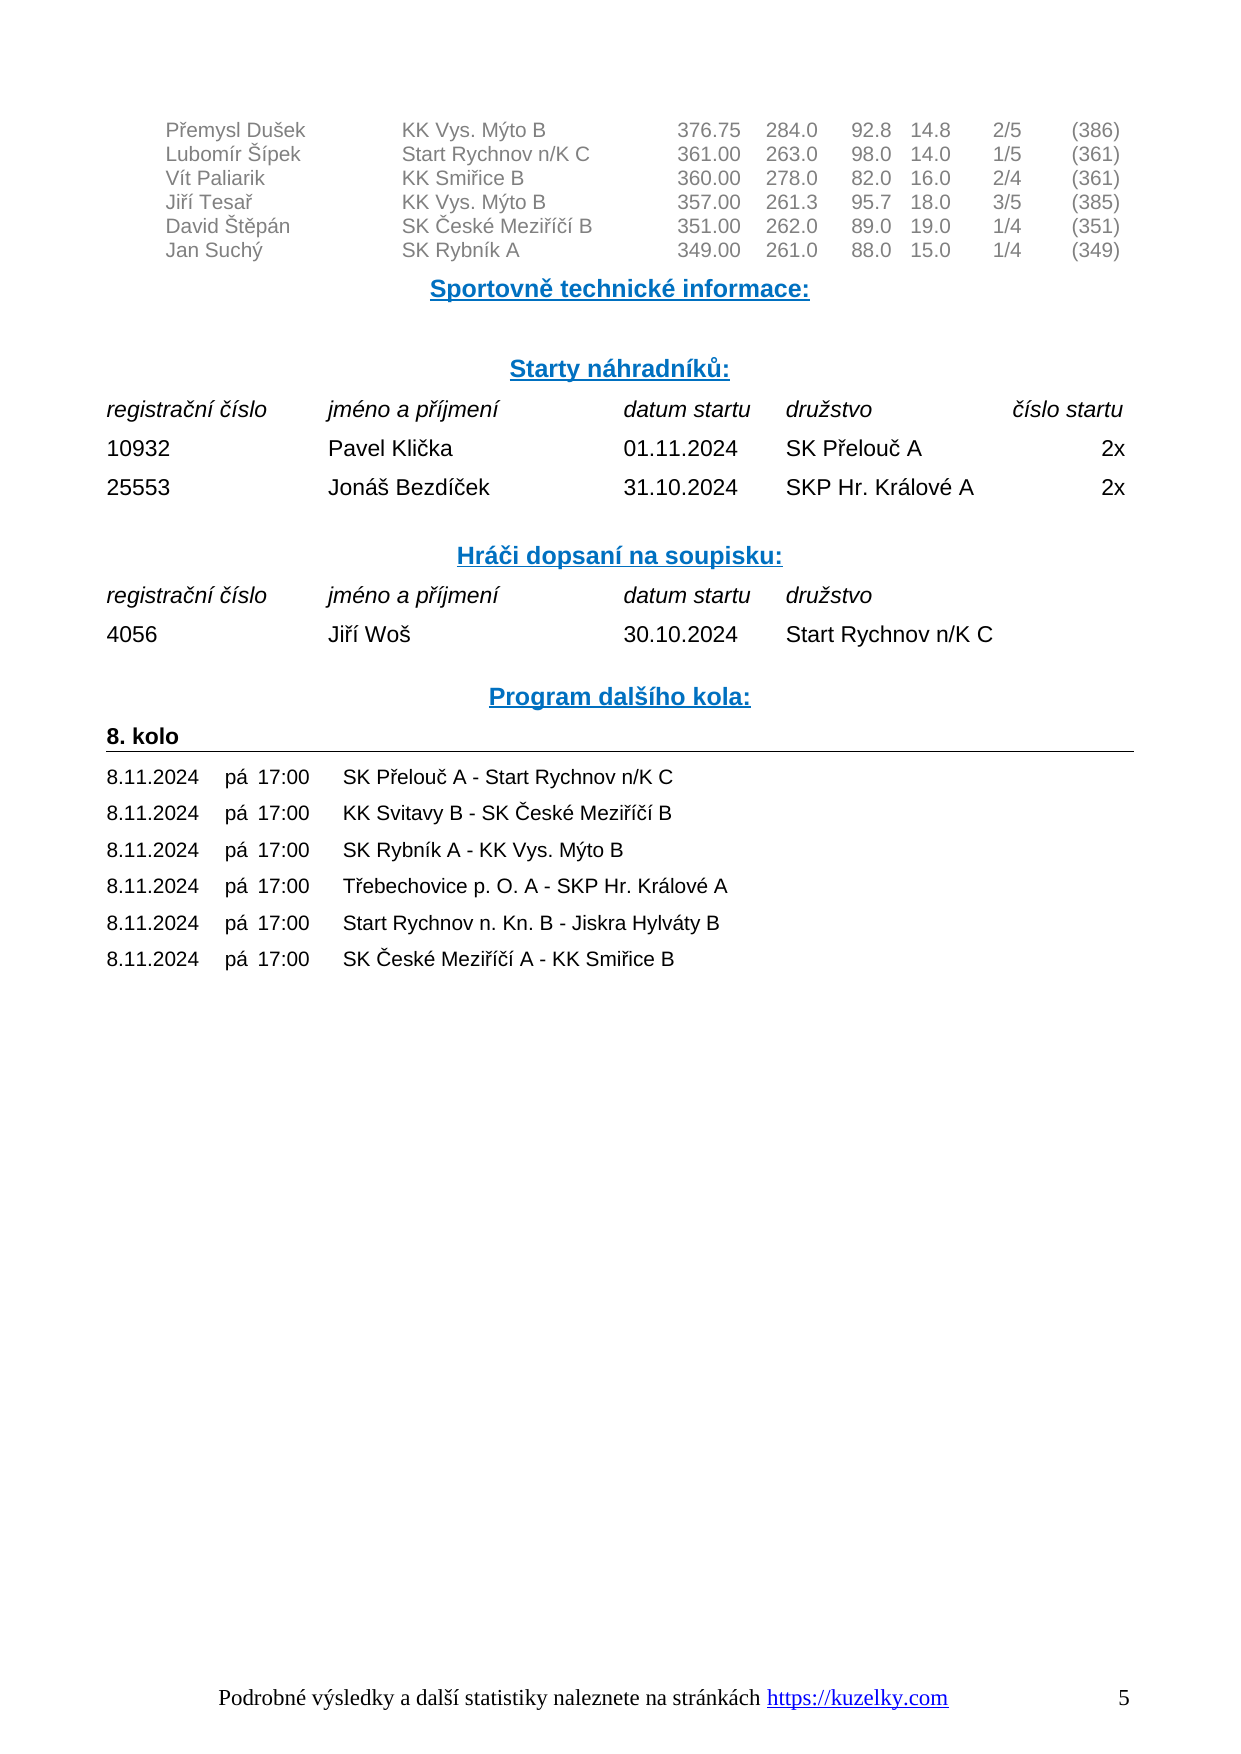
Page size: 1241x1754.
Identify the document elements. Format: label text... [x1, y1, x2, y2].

text 8.11.2024 pá 17:00 SK Přelouč A - Start Rychnov n/K C [106, 765, 1134, 789]
text Program dalšího kola: [94, 682, 1145, 710]
text 8.11.2024 pá 17:00 Třebechovice p. O. A - SKP Hr. Králové A [106, 874, 1134, 898]
text Sportovně technické informace: [94, 274, 1145, 303]
text 25553 Jonáš Bezdíček 31.10.2024 SKP Hr. Králové A 2x [106, 473, 1134, 500]
text 4056 Jiří Woš 30.10.2024 Start Rychnov n/K C [106, 621, 1134, 647]
text Starty náhradníků: [94, 354, 1145, 383]
text Lubomír Šípek Start Rychnov n/K C 361.00 263.0 98.0 14.0 1/5 (361) [106, 142, 1134, 166]
text Hráči dopsaní na soupisku: [94, 512, 1145, 570]
text 8.11.2024 pá 17:00 Start Rychnov n. Kn. B - Jiskra Hylváty B [106, 911, 1134, 934]
text registrační číslo jméno a příjmení datum startu družstvo číslo startu [106, 396, 1134, 422]
text David Štěpán SK České Meziříčí B 351.00 262.0 89.0 19.0 1/4 (351) [106, 214, 1134, 238]
text 8.11.2024 pá 17:00 SK Rybník A - KK Vys. Mýto B [106, 838, 1134, 862]
text Přemysl Dušek KK Vys. Mýto B 376.75 284.0 92.8 14.8 2/5 (386) [106, 118, 1134, 142]
text 8. kolo [106, 723, 1134, 751]
text registrační číslo jméno a příjmení datum startu družstvo [106, 582, 1134, 609]
text Jan Suchý SK Rybník A 349.00 261.0 88.0 15.0 1/4 (349) [106, 238, 1134, 262]
text 8.11.2024 pá 17:00 SK České Meziříčí A - KK Smiřice B [106, 947, 1134, 971]
text Vít Paliarik KK Smiřice B 360.00 278.0 82.0 16.0 2/4 (361) [106, 166, 1134, 190]
text 8.11.2024 pá 17:00 KK Svitavy B - SK České Meziříčí B [106, 801, 1134, 825]
text Jiří Tesař KK Vys. Mýto B 357.00 261.3 95.7 18.0 3/5 (385) [106, 190, 1134, 214]
text 10932 Pavel Klička 01.11.2024 SK Přelouč A 2x [106, 434, 1134, 461]
